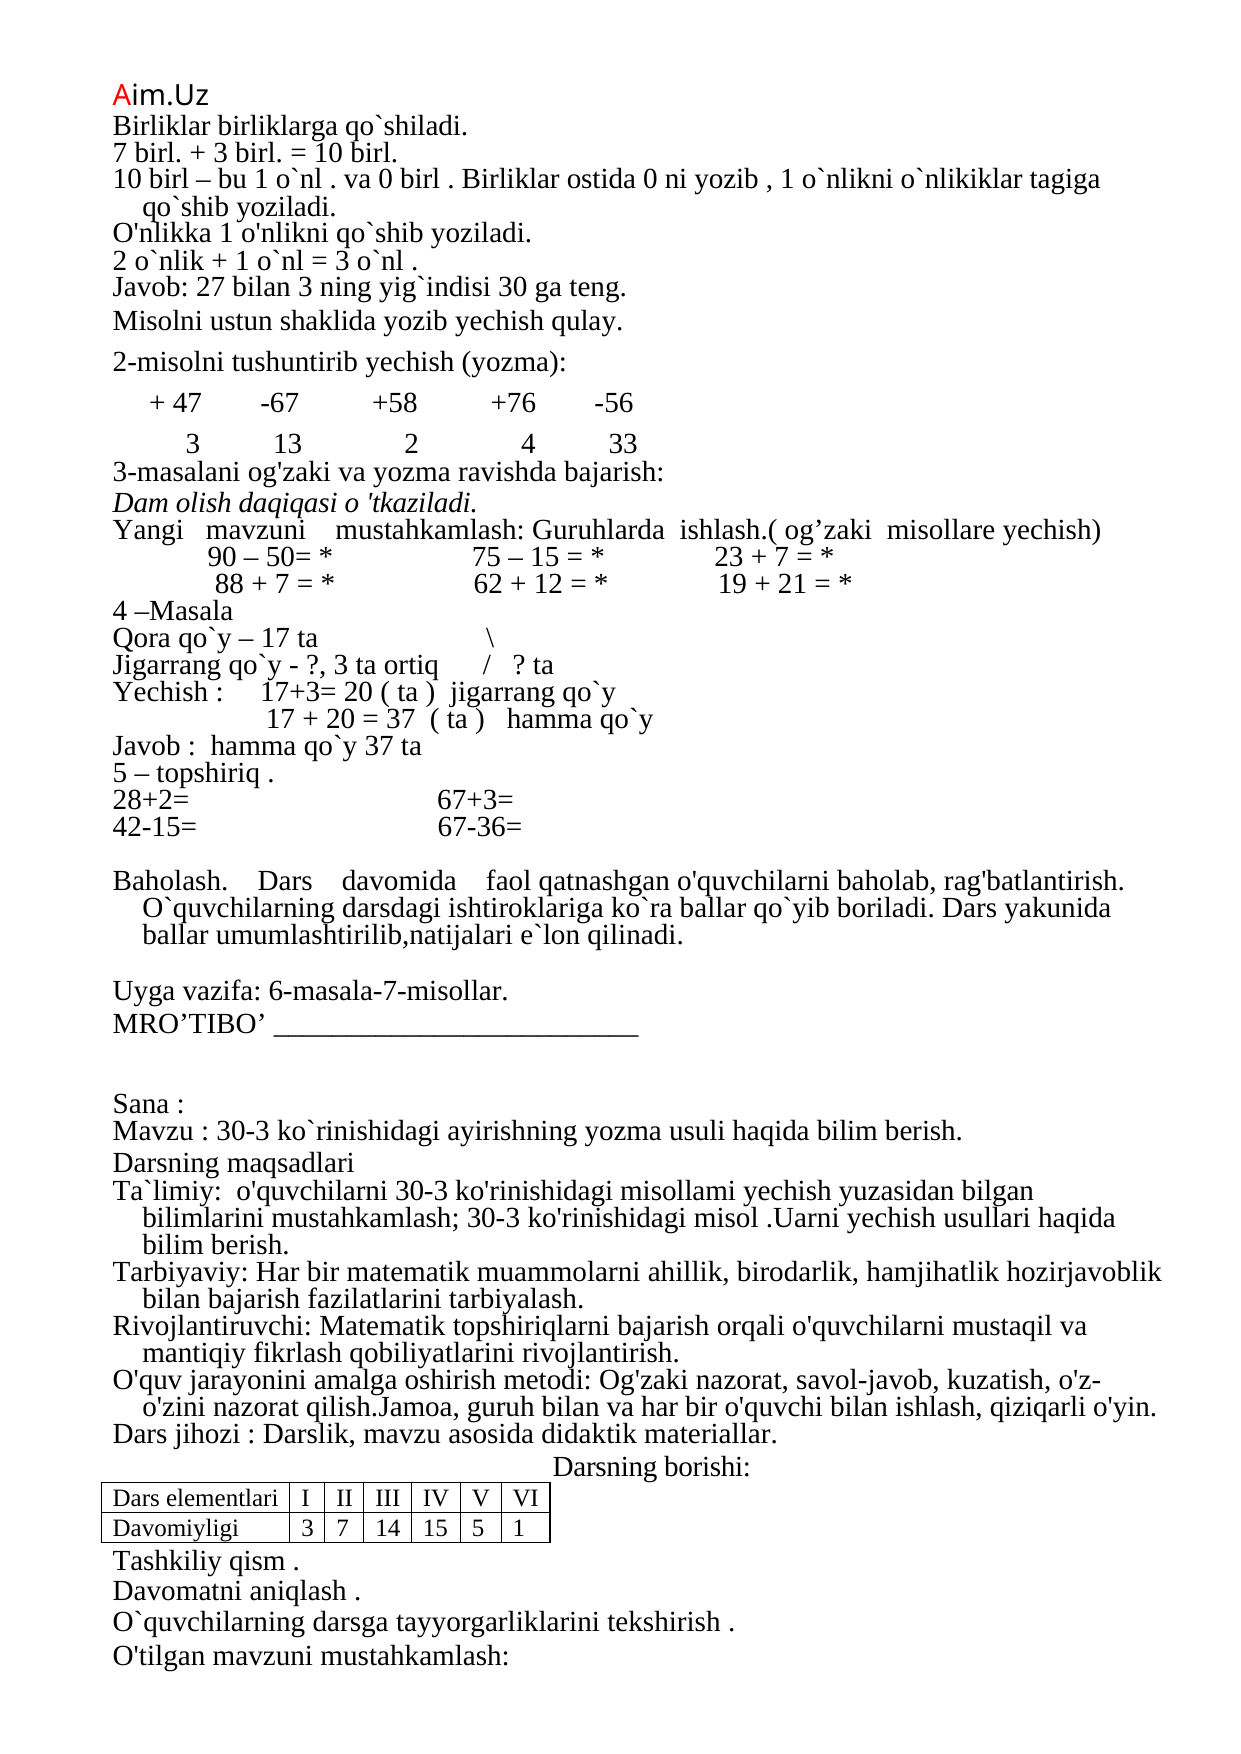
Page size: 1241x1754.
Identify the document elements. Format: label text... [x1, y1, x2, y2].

text Baholash. Dars davomida faol qatnashgan o'quvchilarni baholab, rag'batlantirish. O`quvchilarning darsdagi ishtiroklariga ko`ra ballar qo`yib boriladi. Dars yakunida ballar umumlashtirilib,natijalari e`lon qilinadi. [112, 868, 1156, 949]
text Javob: 27 bilan 3 ning yig`indisi 30 ga teng. [112, 275, 1162, 302]
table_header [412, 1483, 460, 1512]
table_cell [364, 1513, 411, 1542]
text 4 –Masala [112, 599, 1162, 626]
text 3-masalani og'zaki va yozma ravishda bajarish: [112, 460, 1162, 487]
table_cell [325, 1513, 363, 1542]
text 2 o`nlik + 1 o`nl = 3 o`nl . [112, 248, 1162, 275]
text Dam olish daqiqasi o 'tkaziladi. [112, 491, 1162, 518]
text Sana : [112, 1092, 1162, 1119]
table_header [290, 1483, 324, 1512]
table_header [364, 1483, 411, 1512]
text Davomatni aniqlash . [112, 1576, 1162, 1607]
text 28+2= 67+3= [112, 788, 1156, 814]
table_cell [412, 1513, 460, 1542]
text Dars jihozi : Darslik, mavzu asosida didaktik materiallar. [112, 1422, 1162, 1449]
text O'nlikka 1 o'nlikni qo`shib yoziladi. [112, 221, 1162, 248]
text Birliklar birliklarga qo`shiladi. [112, 113, 1162, 140]
text + 47 -67 +58 +76 -56 [112, 385, 1162, 419]
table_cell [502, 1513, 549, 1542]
text Darsning maqsadlari [112, 1145, 1162, 1179]
text MRO’TIBO’ _________________________ [112, 1006, 1162, 1039]
text 3 13 2 4 33 [112, 426, 1162, 460]
text Jigarrang qo`y - ?, 3 ta ortiq / ? ta [112, 653, 1162, 680]
text Tashkiliy qism . [112, 1543, 1162, 1576]
text Uyga vazifa: 6-masala-7-misollar. [112, 976, 1018, 1006]
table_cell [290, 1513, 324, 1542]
text 90 – 50= * 75 – 15 = * 23 + 7 = * [112, 545, 1162, 572]
text 42-15= 67-36= [112, 814, 1156, 842]
text O'quv jarayonini amalga oshirish metodi: Og'zaki nazorat, savol-javob, kuzatish, o'z-o'zini nazorat qilish.Jamoa, guruh bilan va har bir o'quvchi bilan ishlash, qiziqarli o'yin. [112, 1368, 1162, 1422]
text Tarbiyaviy: Har bir matematik muammolarni ahillik, birodarlik, hamjihatlik hozirjavoblik bilan bajarish fazilatlarini tarbiyalash. [112, 1260, 1162, 1314]
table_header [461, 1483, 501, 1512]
text O'tilgan mavzuni mustahkamlash: [112, 1642, 1066, 1671]
text 2-misolni tushuntirib yechish (yozma): [112, 344, 1162, 378]
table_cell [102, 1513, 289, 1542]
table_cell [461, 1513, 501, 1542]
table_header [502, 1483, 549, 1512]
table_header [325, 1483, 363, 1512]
text 5 – topshiriq . [112, 761, 1162, 788]
text Misolni ustun shaklida yozib yechish qulay. [112, 307, 1024, 337]
text O`quvchilarning darsga tayyorgarliklarini tekshirish . [112, 1607, 1162, 1637]
text Yechish : 17+3= 20 ( ta ) jigarrang qo`y [112, 680, 1162, 707]
text Rivojlantiruvchi: Matematik topshiriqlarni bajarish orqali o'quvchilarni mustaqil va mantiqiy fikrlash qobiliyatlarini rivojlantirish. [112, 1314, 1162, 1368]
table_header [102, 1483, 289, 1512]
text Javob : hamma qo`y 37 ta [112, 734, 1162, 761]
text Ta`limiy: o'quvchilarni 30-3 ko'rinishidagi misollami yechish yuzasidan bilgan bilimlarini mustahkamlash; 30-3 ko'rinishidagi misol .Uarni yechish usullari haqida bilim berish. [112, 1179, 1162, 1260]
text Qora qo`y – 17 ta \ [112, 626, 1162, 653]
text Mavzu : 30-3 ko`rinishidagi ayirishning yozma usuli haqida bilim berish. [112, 1119, 1162, 1145]
text Yangi mavzuni mustahkamlash: Guruhlarda ishlash.( og’zaki misollare yechish) [112, 518, 1162, 545]
text 10 birl – bu 1 o`nl . va 0 birl . Birliklar ostida 0 ni yozib , 1 o`nlikni o`nlikiklar tagiga qo`shib yoziladi. [112, 167, 1162, 221]
text 7 birl. + 3 birl. = 10 birl. [112, 140, 1162, 167]
text 88 + 7 = * 62 + 12 = * 19 + 21 = * [112, 572, 1162, 599]
text 17 + 20 = 37 ( ta ) hamma qo`y [112, 707, 1162, 734]
text Darsning borishi: [112, 1449, 1162, 1482]
